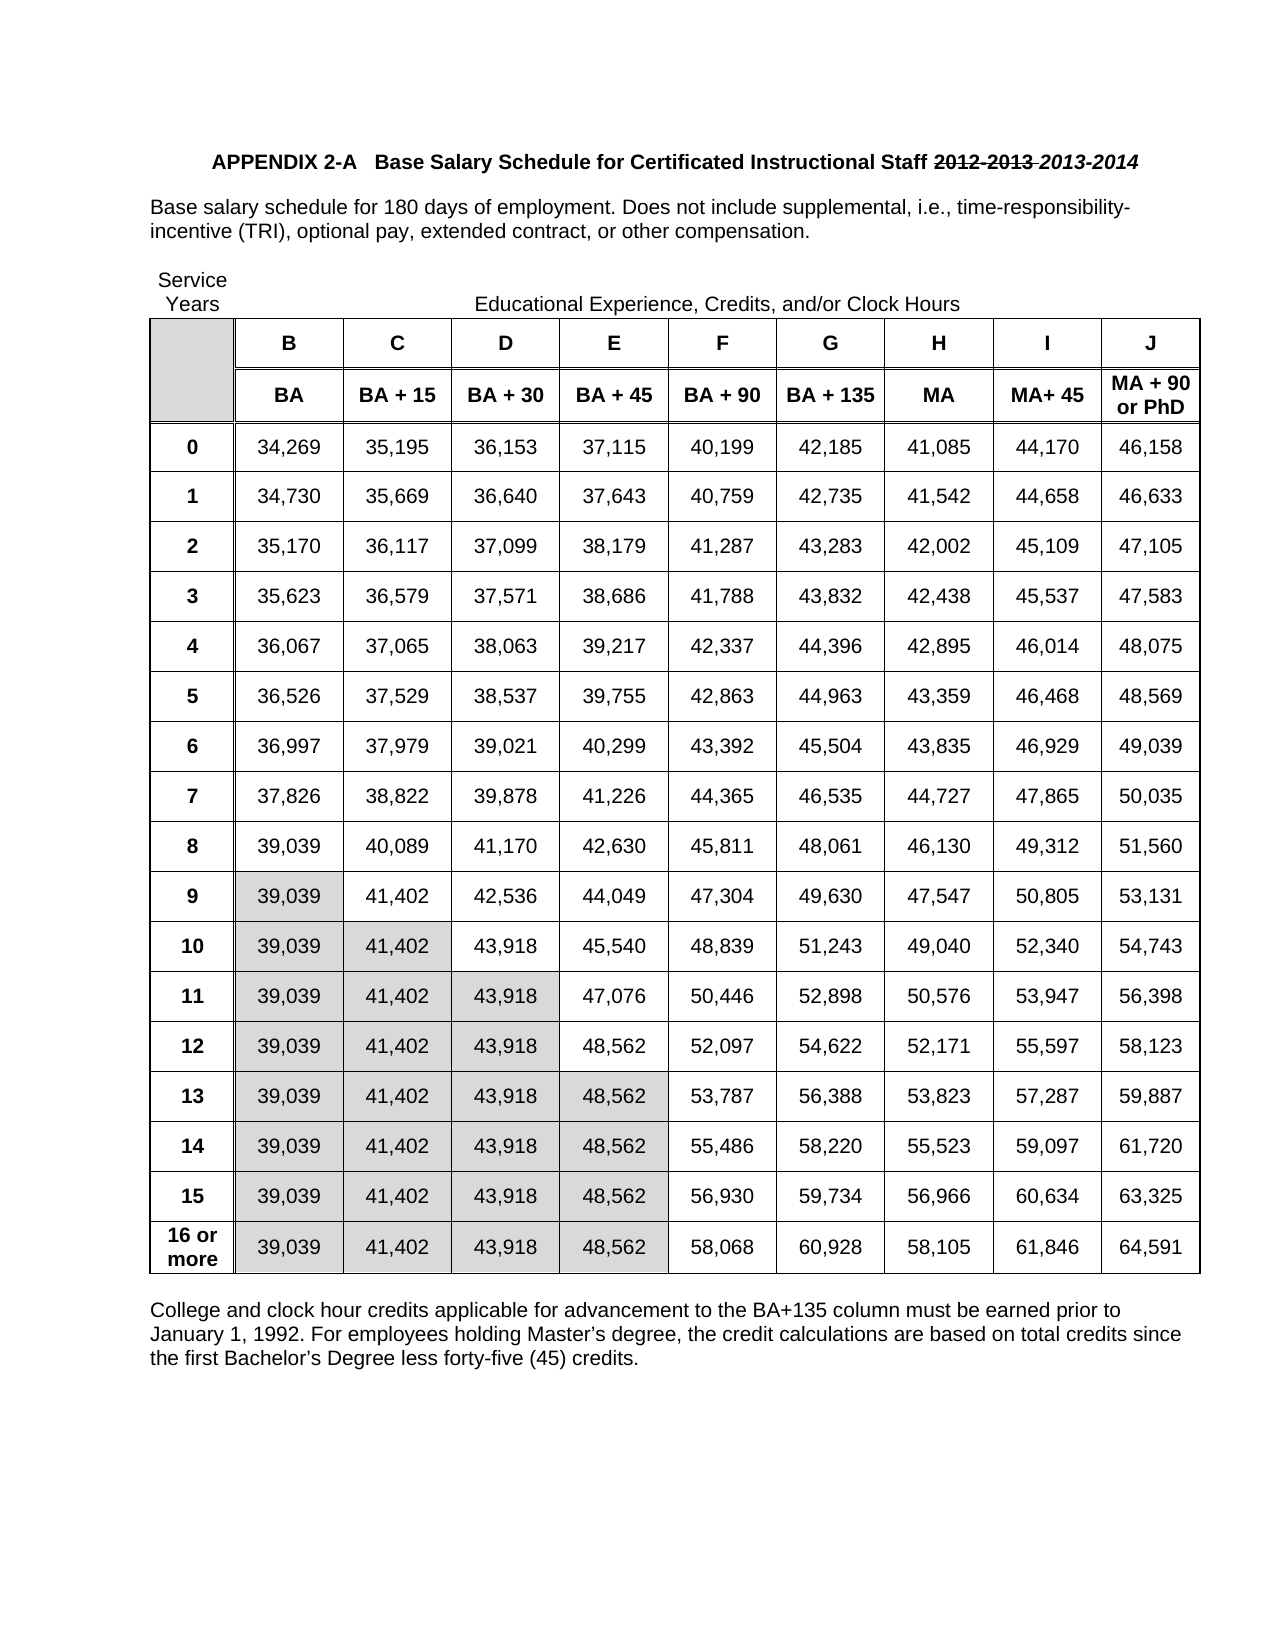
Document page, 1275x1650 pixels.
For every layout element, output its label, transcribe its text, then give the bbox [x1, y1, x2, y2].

table_cell 36,579 [344, 572, 451, 621]
table_cell 47,304 [669, 872, 776, 921]
table_cell 53,823 [885, 1072, 993, 1121]
table_cell 44,170 [994, 424, 1101, 471]
table_cell 39,039 [236, 1222, 343, 1272]
table_cell 44,727 [885, 772, 993, 821]
table_cell 39,039 [236, 872, 343, 921]
table_cell 43,392 [669, 722, 776, 771]
table_cell 41,226 [560, 772, 668, 821]
table_cell [151, 319, 233, 421]
table_cell 52,171 [885, 1022, 993, 1071]
table_cell 45,811 [669, 822, 776, 871]
table_cell BA + 135 [777, 370, 884, 421]
table_cell 7 [151, 772, 233, 821]
table_cell 47,865 [994, 772, 1101, 821]
table_cell 41,402 [344, 922, 451, 971]
table_cell J [1102, 319, 1199, 367]
table_cell 43,835 [885, 722, 993, 771]
table_cell 38,179 [560, 522, 668, 571]
table_cell 42,863 [669, 672, 776, 721]
table_cell 41,402 [344, 1122, 451, 1171]
table_cell 38,063 [452, 622, 559, 671]
table_cell 36,117 [344, 522, 451, 571]
table_cell 39,755 [560, 672, 668, 721]
text College and clock hour credits applicable for advancement to the BA+135 column must be earned prior to January 1, 1992. For employees holding Master’s degree, the credit calculations are based on total credits since the first Bachelor’s Degree less forty-five (45) credits. [150, 1297, 1200, 1369]
table_cell 47,076 [560, 972, 668, 1021]
table_cell 39,021 [452, 722, 559, 771]
table_cell 48,562 [560, 1122, 668, 1171]
table_cell 35,623 [236, 572, 343, 621]
table_cell 56,398 [1102, 972, 1199, 1021]
table_cell MA [885, 370, 993, 421]
table_cell 5 [151, 672, 233, 721]
table_cell 39,217 [560, 622, 668, 671]
table_cell 64,591 [1102, 1222, 1199, 1272]
table_cell 58,123 [1102, 1022, 1199, 1071]
table_cell 38,537 [452, 672, 559, 721]
table_cell MA+ 45 [994, 370, 1101, 421]
table_cell 48,562 [560, 1022, 668, 1071]
table_cell MA + 90 or PhD [1102, 370, 1199, 421]
table_cell 37,099 [452, 522, 559, 571]
table_cell 53,131 [1102, 872, 1199, 921]
table_cell 45,109 [994, 522, 1101, 571]
list Base salary schedule for 180 days of employment. Does not include supplemental, i.e., time-responsibility-incentive (TRI), optional pay, extended contract, or other compensation. [150, 195, 1200, 243]
table_cell 61,720 [1102, 1122, 1199, 1171]
table_cell 43,918 [452, 1172, 559, 1221]
table_cell 48,061 [777, 822, 884, 871]
table_cell 41,402 [344, 872, 451, 921]
table_cell 45,540 [560, 922, 668, 971]
table_cell 50,035 [1102, 772, 1199, 821]
table_cell 41,542 [885, 472, 993, 521]
table_cell 37,826 [236, 772, 343, 821]
table_cell 51,560 [1102, 822, 1199, 871]
table_cell 10 [151, 922, 233, 971]
table_cell 48,569 [1102, 672, 1199, 721]
table_cell 43,918 [452, 1122, 559, 1171]
table_cell 46,014 [994, 622, 1101, 671]
table_cell 40,089 [344, 822, 451, 871]
table_cell 38,686 [560, 572, 668, 621]
table_cell 43,918 [452, 972, 559, 1021]
table_cell 52,340 [994, 922, 1101, 971]
table_cell 37,529 [344, 672, 451, 721]
table_cell F [669, 319, 776, 367]
table_cell 46,130 [885, 822, 993, 871]
table_cell 43,918 [452, 1072, 559, 1121]
table_cell B [236, 319, 343, 367]
table_cell 41,402 [344, 1222, 451, 1272]
text APPENDIX 2-A Base Salary Schedule for Certificated Instructional Staff 2012-2013 2013-2014 [150, 150, 1200, 174]
table_cell 44,365 [669, 772, 776, 821]
table_cell 47,105 [1102, 522, 1199, 571]
table_cell 50,805 [994, 872, 1101, 921]
table_cell 58,220 [777, 1122, 884, 1171]
table_cell 43,918 [452, 1022, 559, 1071]
table_cell BA + 15 [344, 370, 451, 421]
table_cell 53,787 [669, 1072, 776, 1121]
table_cell 47,583 [1102, 572, 1199, 621]
table_cell 13 [151, 1072, 233, 1121]
table_cell 36,640 [452, 472, 559, 521]
table_cell 48,562 [560, 1222, 668, 1272]
table_cell 55,523 [885, 1122, 993, 1171]
table_cell 56,388 [777, 1072, 884, 1121]
table_cell 55,486 [669, 1122, 776, 1171]
table_cell 43,359 [885, 672, 993, 721]
table_cell 59,097 [994, 1122, 1101, 1171]
table_cell 39,039 [236, 972, 343, 1021]
table_cell 45,504 [777, 722, 884, 771]
table_cell 44,963 [777, 672, 884, 721]
table_cell 44,658 [994, 472, 1101, 521]
table_cell 56,966 [885, 1172, 993, 1221]
table_cell 48,562 [560, 1172, 668, 1221]
table_cell 44,049 [560, 872, 668, 921]
table_cell BA + 30 [452, 370, 559, 421]
table_cell 39,039 [236, 922, 343, 971]
table_cell 42,002 [885, 522, 993, 571]
table_cell 54,743 [1102, 922, 1199, 971]
table_cell 48,562 [560, 1072, 668, 1121]
table_cell 49,039 [1102, 722, 1199, 771]
table_cell 16 or more [151, 1222, 233, 1272]
table_cell 39,039 [236, 1072, 343, 1121]
table_cell 42,895 [885, 622, 993, 671]
table_cell 43,918 [452, 1222, 559, 1272]
table_cell 46,468 [994, 672, 1101, 721]
table_cell D [452, 319, 559, 367]
table_cell 41,170 [452, 822, 559, 871]
table_cell 35,669 [344, 472, 451, 521]
table_cell 3 [151, 572, 233, 621]
table_cell 37,979 [344, 722, 451, 771]
table_cell 52,097 [669, 1022, 776, 1071]
table_cell 36,997 [236, 722, 343, 771]
table_cell 43,832 [777, 572, 884, 621]
table_cell 36,067 [236, 622, 343, 671]
table_cell 37,571 [452, 572, 559, 621]
table_cell 41,402 [344, 1072, 451, 1121]
table_cell 40,299 [560, 722, 668, 771]
table_cell 59,887 [1102, 1072, 1199, 1121]
table_cell 49,312 [994, 822, 1101, 871]
table_cell BA + 90 [669, 370, 776, 421]
table_cell 54,622 [777, 1022, 884, 1071]
table_cell 40,199 [669, 424, 776, 471]
table_cell 1 [151, 472, 233, 521]
table_cell 41,402 [344, 972, 451, 1021]
table_cell 63,325 [1102, 1172, 1199, 1221]
table_cell 61,846 [994, 1222, 1101, 1272]
table_cell 39,878 [452, 772, 559, 821]
table_cell 15 [151, 1172, 233, 1221]
table_cell 9 [151, 872, 233, 921]
table_cell 36,526 [236, 672, 343, 721]
table_cell BA [236, 370, 343, 421]
table_cell 39,039 [236, 1172, 343, 1221]
table_cell 0 [151, 424, 233, 471]
table_cell 37,643 [560, 472, 668, 521]
table_cell 49,040 [885, 922, 993, 971]
table_cell 14 [151, 1122, 233, 1171]
table_cell 53,947 [994, 972, 1101, 1021]
table_cell 46,633 [1102, 472, 1199, 521]
table_cell 39,039 [236, 822, 343, 871]
table_cell 50,446 [669, 972, 776, 1021]
table_header Service Years [150, 267, 235, 317]
table_cell BA + 45 [560, 370, 668, 421]
table_cell 41,788 [669, 572, 776, 621]
table_cell 45,537 [994, 572, 1101, 621]
table_cell 42,536 [452, 872, 559, 921]
table_cell 35,170 [236, 522, 343, 571]
table_cell 51,243 [777, 922, 884, 971]
table_cell I [994, 319, 1101, 367]
table_cell 2 [151, 522, 233, 571]
table_cell 34,730 [236, 472, 343, 521]
table_cell 48,075 [1102, 622, 1199, 671]
table_cell 41,085 [885, 424, 993, 471]
table_cell 59,734 [777, 1172, 884, 1221]
table_cell 42,438 [885, 572, 993, 621]
table_cell 4 [151, 622, 233, 671]
table_cell 50,576 [885, 972, 993, 1021]
table_cell E [560, 319, 668, 367]
table_cell 36,153 [452, 424, 559, 471]
table_cell 42,735 [777, 472, 884, 521]
table_cell 34,269 [236, 424, 343, 471]
table_cell 46,158 [1102, 424, 1199, 471]
table_cell 52,898 [777, 972, 884, 1021]
table_cell C [344, 319, 451, 367]
table_cell 37,065 [344, 622, 451, 671]
table_cell 58,105 [885, 1222, 993, 1272]
table_cell 39,039 [236, 1022, 343, 1071]
table_cell 56,930 [669, 1172, 776, 1221]
table_cell 46,929 [994, 722, 1101, 771]
table_cell 42,337 [669, 622, 776, 671]
table_cell 38,822 [344, 772, 451, 821]
table_cell 12 [151, 1022, 233, 1071]
table_cell 37,115 [560, 424, 668, 471]
table_cell 41,287 [669, 522, 776, 571]
table_cell 46,535 [777, 772, 884, 821]
table_cell 48,839 [669, 922, 776, 971]
table_cell 11 [151, 972, 233, 1021]
table_cell 42,630 [560, 822, 668, 871]
table_cell 60,928 [777, 1222, 884, 1272]
table_cell 8 [151, 822, 233, 871]
table_cell H [885, 319, 993, 367]
table_cell 60,634 [994, 1172, 1101, 1221]
table_cell 49,630 [777, 872, 884, 921]
table_cell 35,195 [344, 424, 451, 471]
table_cell 55,597 [994, 1022, 1101, 1071]
table_cell 47,547 [885, 872, 993, 921]
table_cell 40,759 [669, 472, 776, 521]
table_cell 41,402 [344, 1172, 451, 1221]
table_cell 44,396 [777, 622, 884, 671]
table_cell 39,039 [236, 1122, 343, 1171]
table_cell 42,185 [777, 424, 884, 471]
table_cell 43,918 [452, 922, 559, 971]
table_cell 58,068 [669, 1222, 776, 1272]
table_cell 57,287 [994, 1072, 1101, 1121]
table_cell 6 [151, 722, 233, 771]
table_cell 43,283 [777, 522, 884, 571]
table_cell 41,402 [344, 1022, 451, 1071]
table_cell G [777, 319, 884, 367]
table_header Educational Experience, Credits, and/or Clock Hours [235, 267, 1200, 317]
